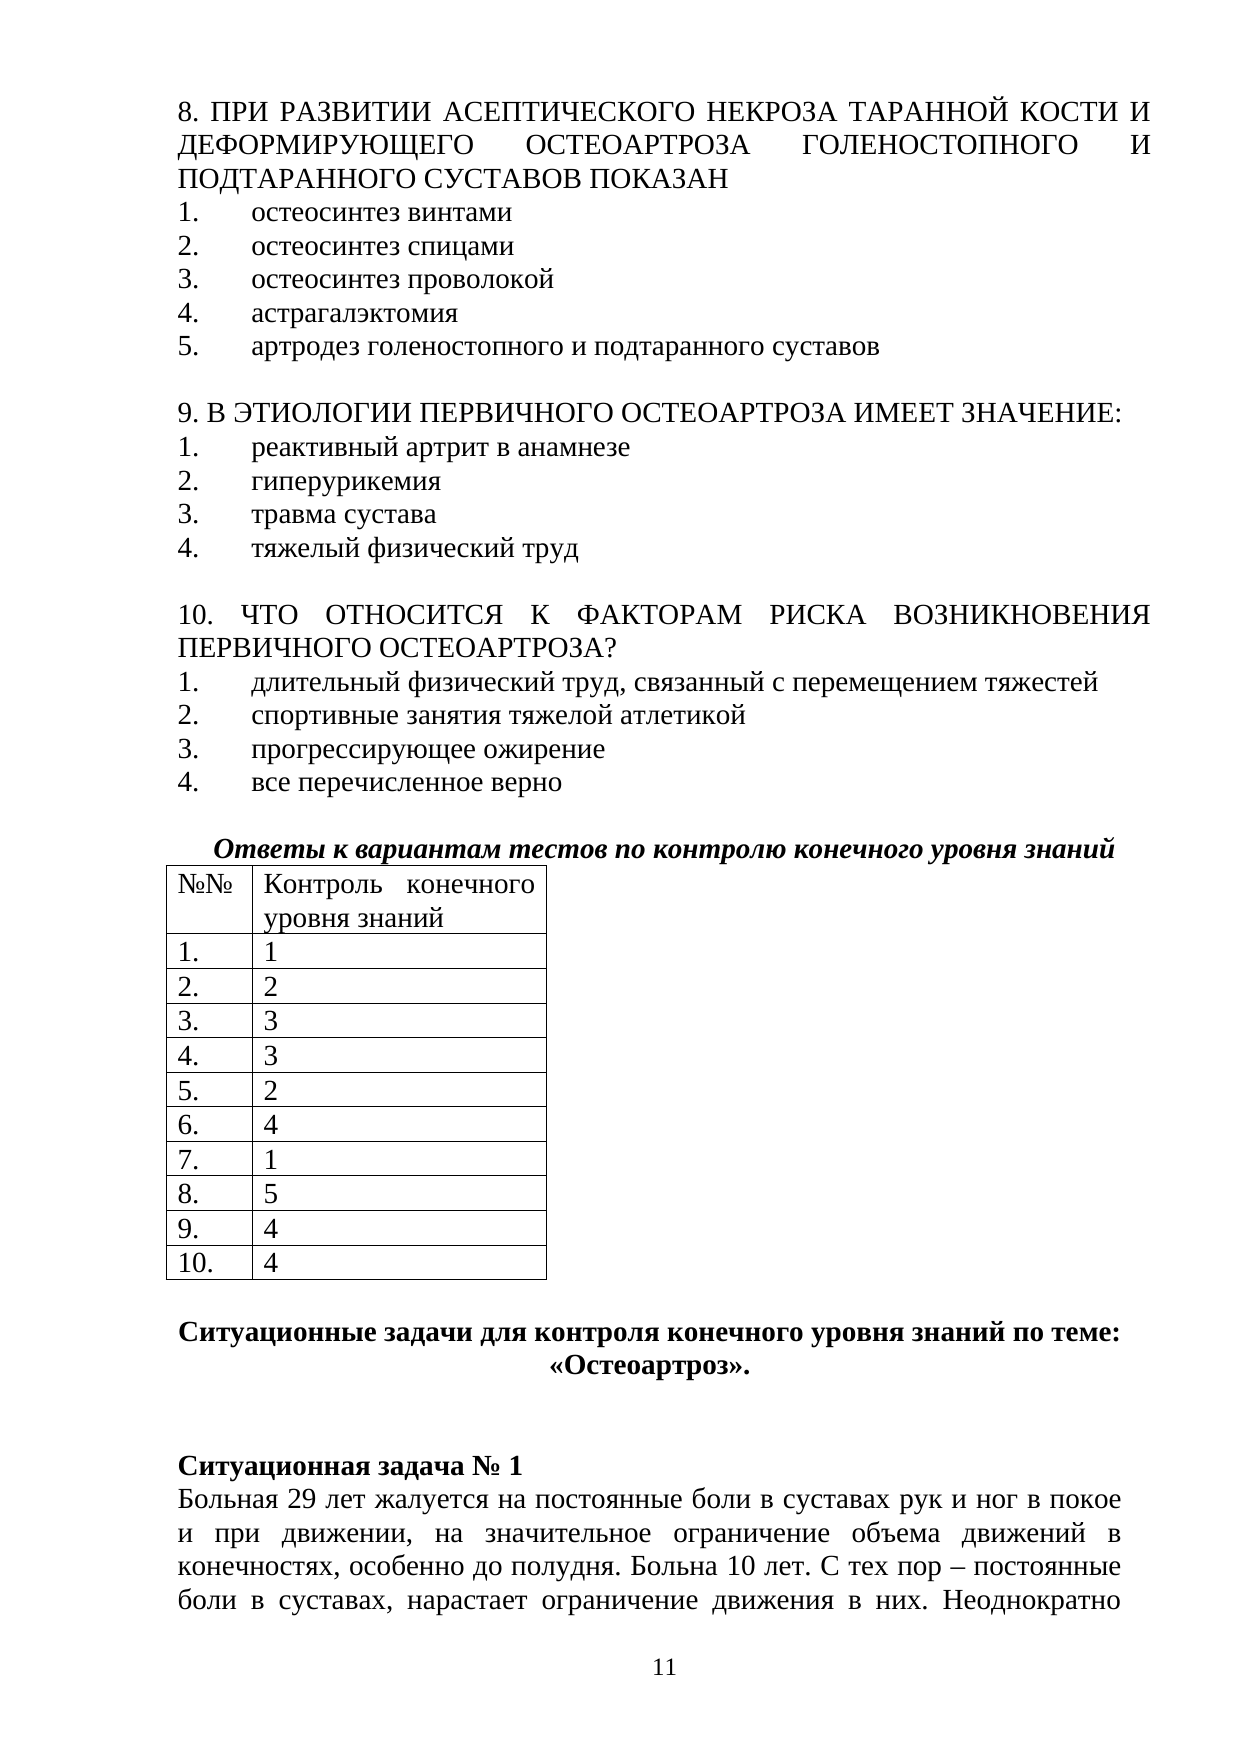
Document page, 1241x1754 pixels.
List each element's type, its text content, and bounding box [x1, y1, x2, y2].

text 3. травма сустава [177, 496, 1152, 530]
list астрагалэктомия [177, 295, 1152, 328]
table_cell 4. [167, 1038, 252, 1072]
text 9. В ЭТИОЛОГИИ ПЕРВИЧНОГО ОСТЕОАРТРОЗА ИМЕЕТ ЗНАЧЕНИЕ: [177, 396, 1152, 429]
text Ответы к вариантам тестов по контролю конечного уровня знаний [177, 832, 1152, 865]
table_cell 4 [253, 1246, 546, 1279]
table_cell 9. [167, 1211, 252, 1244]
table_cell 2. [167, 969, 252, 1002]
text 8. При развитии асептического некроза таранной кости и деформирующего остеоартроза голеностопного и подтаранного суставов показан [177, 94, 1152, 194]
list остеосинтез винтами [177, 194, 1152, 228]
table_cell 8. [167, 1176, 252, 1210]
table_cell 4 [253, 1107, 546, 1141]
table_cell 1. [167, 934, 252, 968]
text 2. спортивные занятия тяжелой атлетикой [177, 697, 1152, 731]
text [177, 1481, 1122, 1616]
table_cell 7. [167, 1142, 252, 1175]
text Ситуационные задачи для контроля конечного уровня знаний по теме: «Остеоартроз». [177, 1314, 1122, 1381]
table_cell 10. [167, 1246, 252, 1279]
text 4. все перечисленное верно [177, 764, 1152, 798]
table_cell 1 [253, 934, 546, 968]
text 2. гиперурикемия [177, 463, 1152, 496]
table_cell 3. [167, 1004, 252, 1037]
text 10. ЧТО ОТНОСИТСЯ К ФАКТОРАМ РИСКА ВОЗНИКНОВЕНИЯ ПЕРВИЧНОГО ОСТЕОАРТРОЗА? [177, 597, 1152, 664]
text 1. длительный физический труд, связанный с перемещением тяжестей [177, 664, 1152, 697]
table_cell 2 [253, 1073, 546, 1106]
table_cell 1 [253, 1142, 546, 1175]
text 1. реактивный артрит в анамнезе [177, 429, 1152, 463]
table_cell 5 [253, 1176, 546, 1210]
table_header Контроль конечного уровня знаний [253, 866, 546, 933]
table_cell 3 [253, 1004, 546, 1037]
list остеосинтез проволокой [177, 261, 1152, 295]
text 3. прогрессирующее ожирение [177, 731, 1152, 764]
table_cell 2 [253, 969, 546, 1002]
table_cell 5. [167, 1073, 252, 1106]
table_cell 6. [167, 1107, 252, 1141]
table_cell 4 [253, 1211, 546, 1244]
text 4. тяжелый физический труд [177, 530, 1152, 563]
table_header №№ [167, 866, 252, 933]
table_cell 3 [253, 1038, 546, 1072]
list остеосинтез спицами [177, 228, 1152, 261]
list артродез голеностопного и подтаранного суставов [177, 328, 1152, 362]
text Ситуационная задача № 1 [177, 1448, 1122, 1481]
